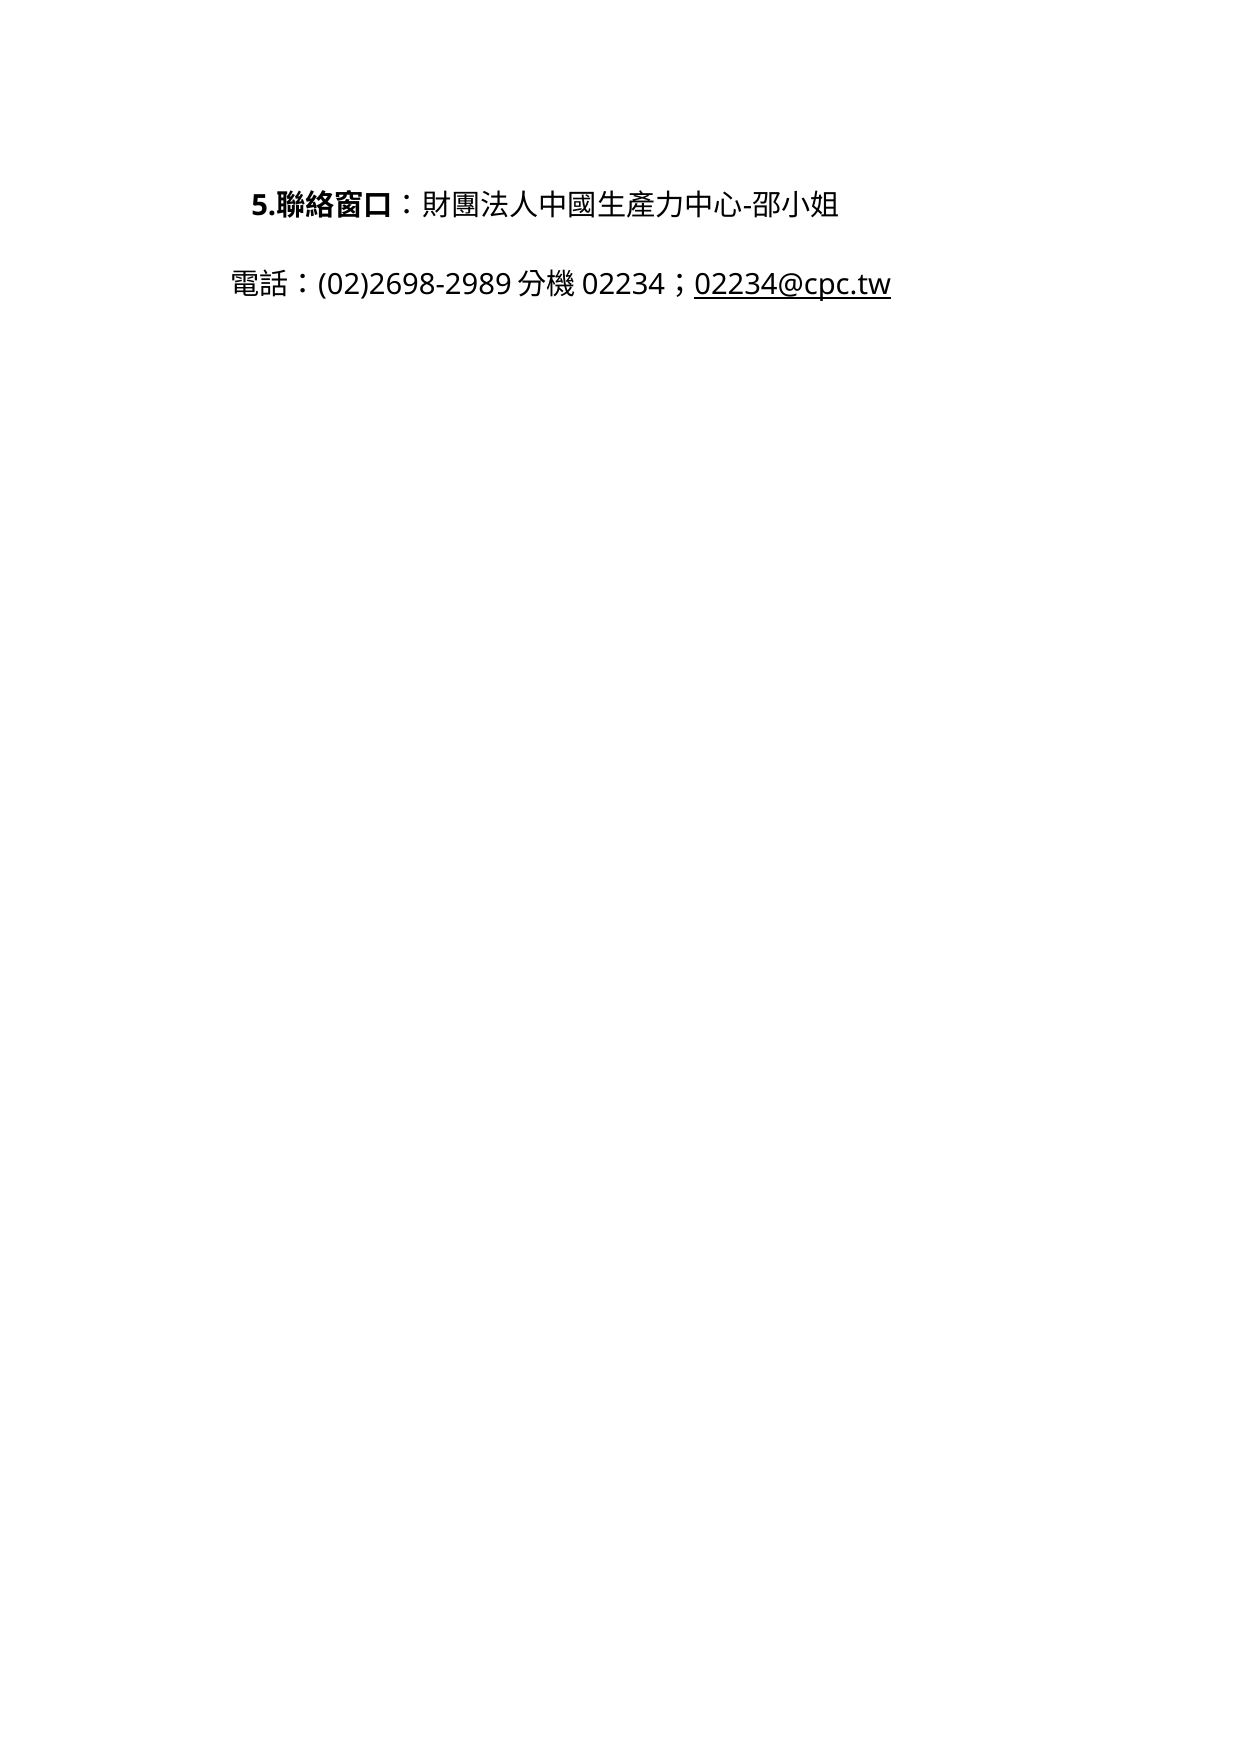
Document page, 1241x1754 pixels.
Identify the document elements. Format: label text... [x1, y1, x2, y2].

text 5.聯絡窗口：財團法人中國生產力中心-邵小姐 [251, 163, 1107, 242]
text 電話：(02)2698-2989分機02234；02234@cpc.tw [177, 242, 1107, 321]
